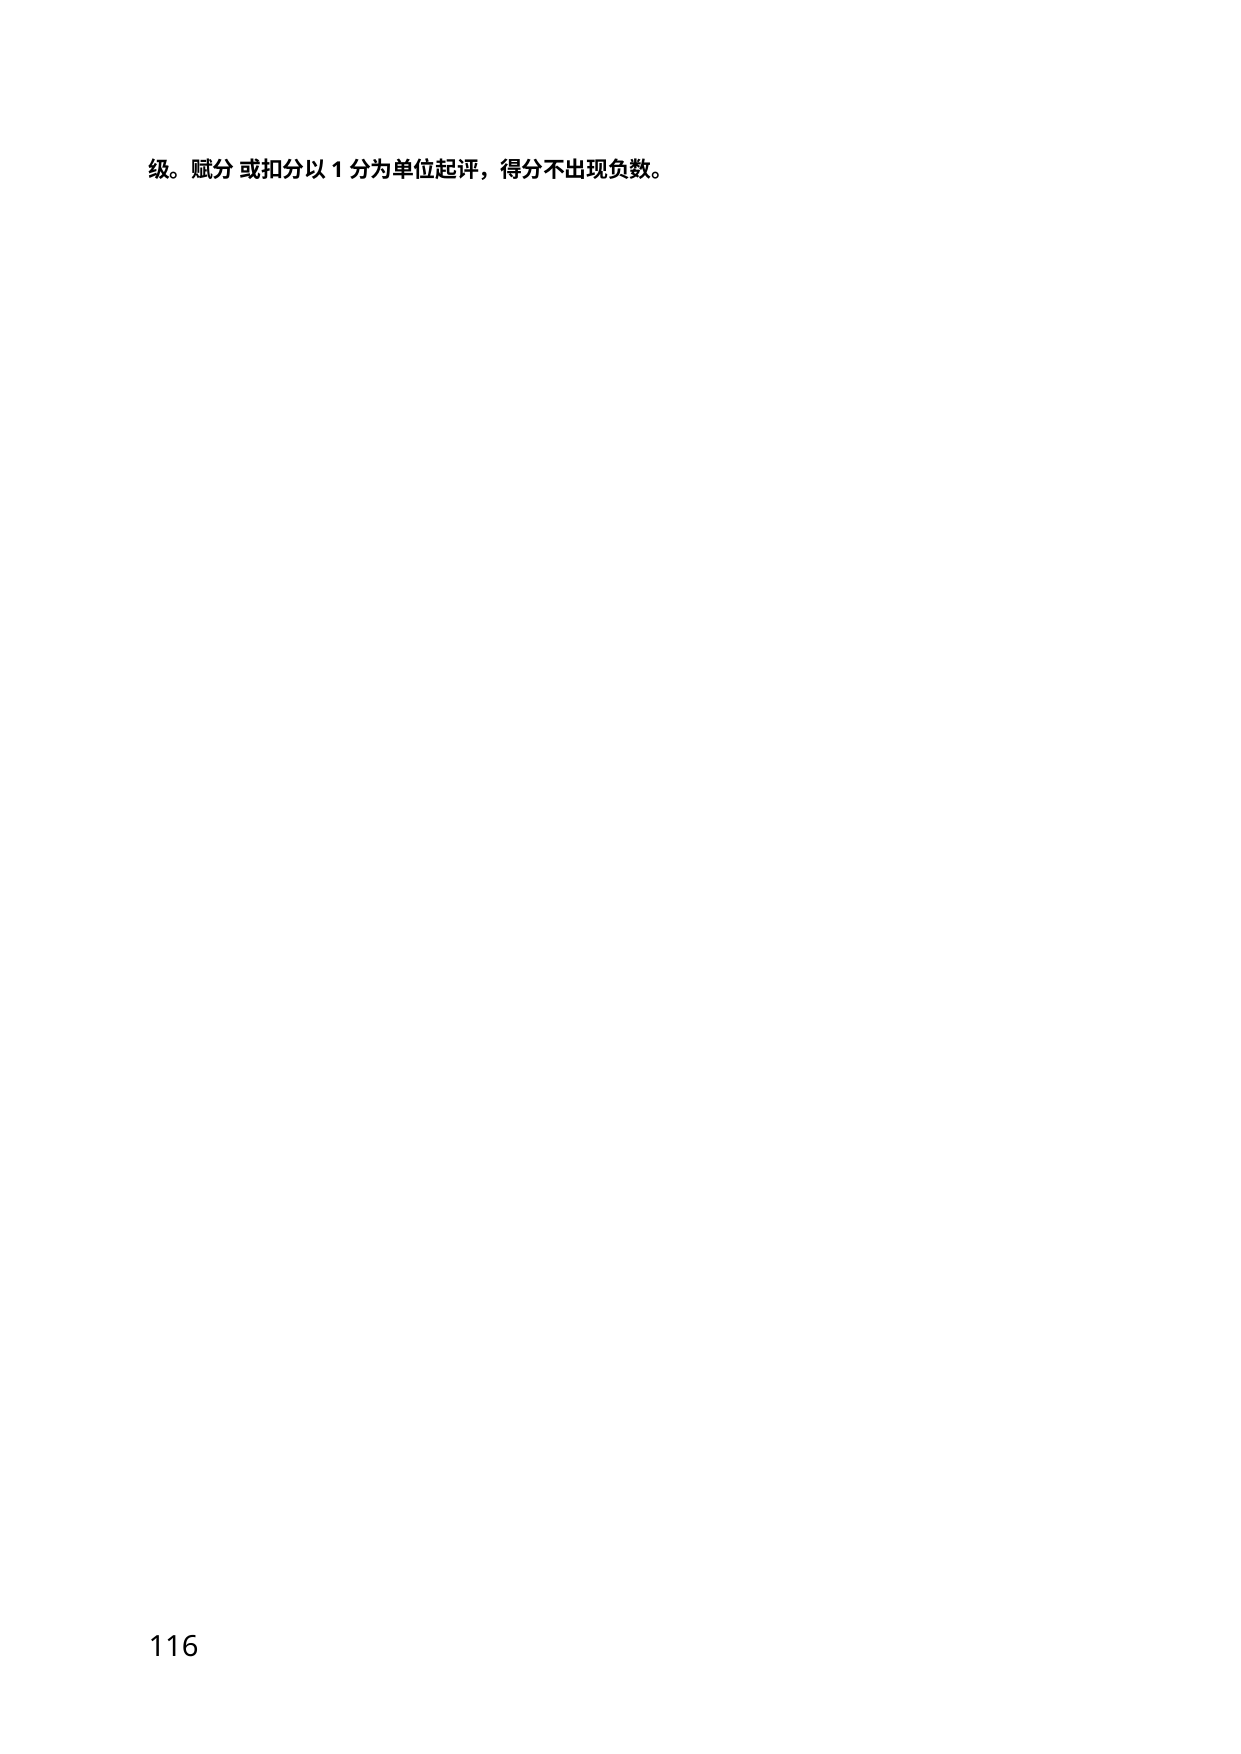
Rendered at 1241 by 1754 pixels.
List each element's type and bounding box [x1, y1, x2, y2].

text [148, 152, 1093, 183]
